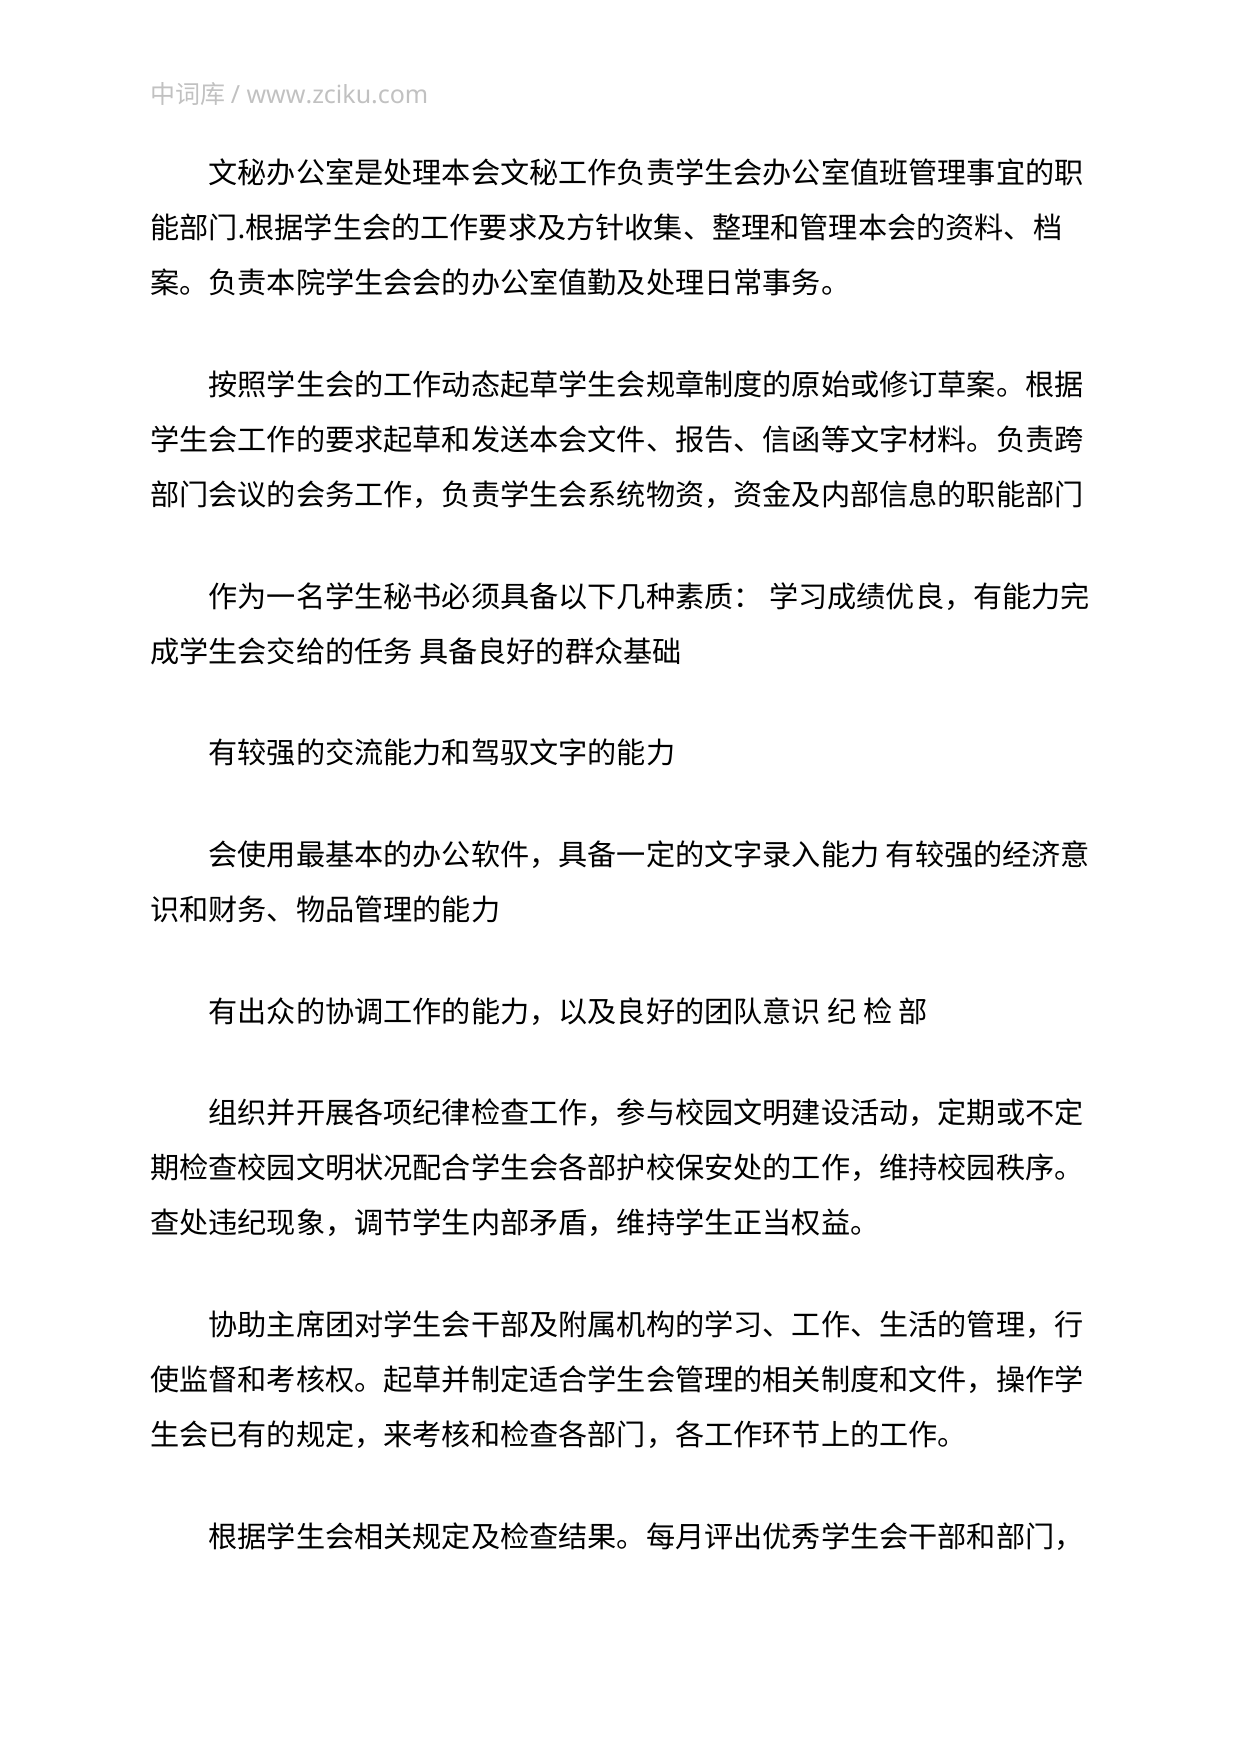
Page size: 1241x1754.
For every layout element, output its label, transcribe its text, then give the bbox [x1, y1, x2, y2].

text 有较强的交流能力和驾驭文字的能力 [150, 730, 1090, 772]
text 有出众的协调工作的能力，以及良好的团队意识 纪 检 部 [150, 988, 1090, 1031]
text 按照学生会的工作动态起草学生会规章制度的原始或修订草案。根据学生会工作的要求起草和发送本会文件、报告、信函等文字材料。负责跨部门会议的会务工作，负责学生会系统物资，资金及内部信息的职能部门 [150, 362, 1090, 514]
text 组织并开展各项纪律检查工作，参与校园文明建设活动，定期或不定期检查校园文明状况配合学生会各部护校保安处的工作，维持校园秩序。查处违纪现象，调节学生内部矛盾，维持学生正当权益。 [150, 1090, 1090, 1242]
text 文秘办公室是处理本会文秘工作负责学生会办公室值班管理事宜的职能部门.根据学生会的工作要求及方针收集、整理和管理本会的资料、档案。负责本院学生会会的办公室值勤及处理日常事务。 [150, 150, 1090, 302]
text 作为一名学生秘书必须具备以下几种素质： 学习成绩优良，有能力完成学生会交给的任务 具备良好的群众基础 [150, 573, 1090, 670]
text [150, 1513, 1090, 1556]
text 协助主席团对学生会干部及附属机构的学习、工作、生活的管理，行使监督和考核权。起草并制定适合学生会管理的相关制度和文件，操作学生会已有的规定，来考核和检查各部门，各工作环节上的工作。 [150, 1302, 1090, 1454]
text 会使用最基本的办公软件，具备一定的文字录入能力 有较强的经济意识和财务、物品管理的能力 [150, 832, 1090, 929]
